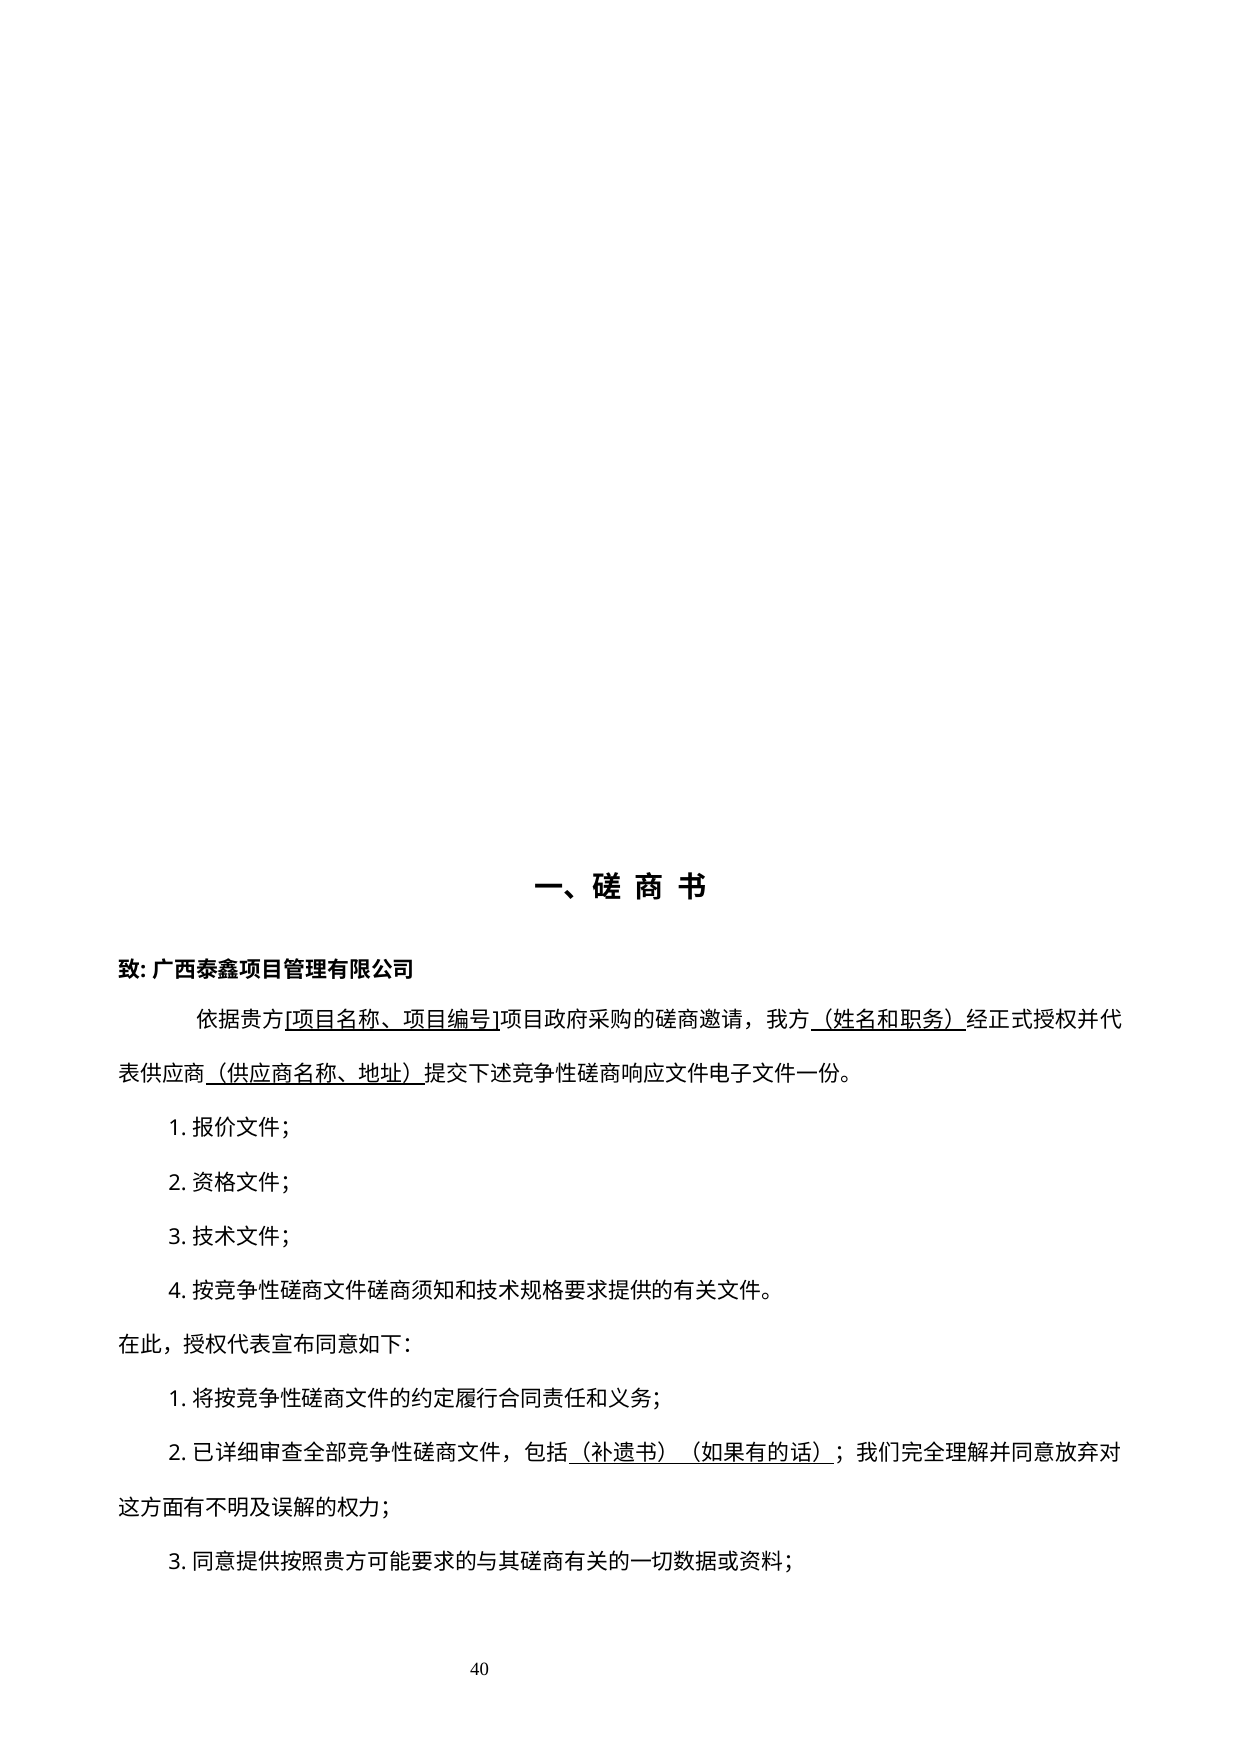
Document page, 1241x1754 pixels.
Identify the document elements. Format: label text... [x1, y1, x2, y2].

text 3. 同意提供按照贵方可能要求的与其磋商有关的一切数据或资料； [168, 1526, 1122, 1580]
text 2. 已详细审查全部竞争性磋商文件，包括（补遗书）（如果有的话）；我们完全理解并同意放弃对这方面有不明及误解的权力； [118, 1417, 1122, 1526]
text 3. 技术文件； [118, 1201, 1122, 1255]
text 1. 报价文件； [118, 1092, 1122, 1147]
subtitle 一、磋 商 书 [118, 864, 1122, 906]
text 2. 资格文件； [118, 1147, 1122, 1201]
text 依据贵方[项目名称、项目编号]项目政府采购的磋商邀请，我方（姓名和职务）经正式授权并代表供应商（供应商名称、地址）提交下述竞争性磋商响应文件电子文件一份。 [118, 984, 1122, 1092]
text 在此，授权代表宣布同意如下： [118, 1309, 1122, 1363]
text 1. 将按竞争性磋商文件的约定履行合同责任和义务； [118, 1363, 1122, 1417]
text 4. 按竞争性磋商文件磋商须知和技术规格要求提供的有关文件。 [118, 1255, 1122, 1309]
text 致: 广西泰鑫项目管理有限公司 [118, 952, 1122, 984]
